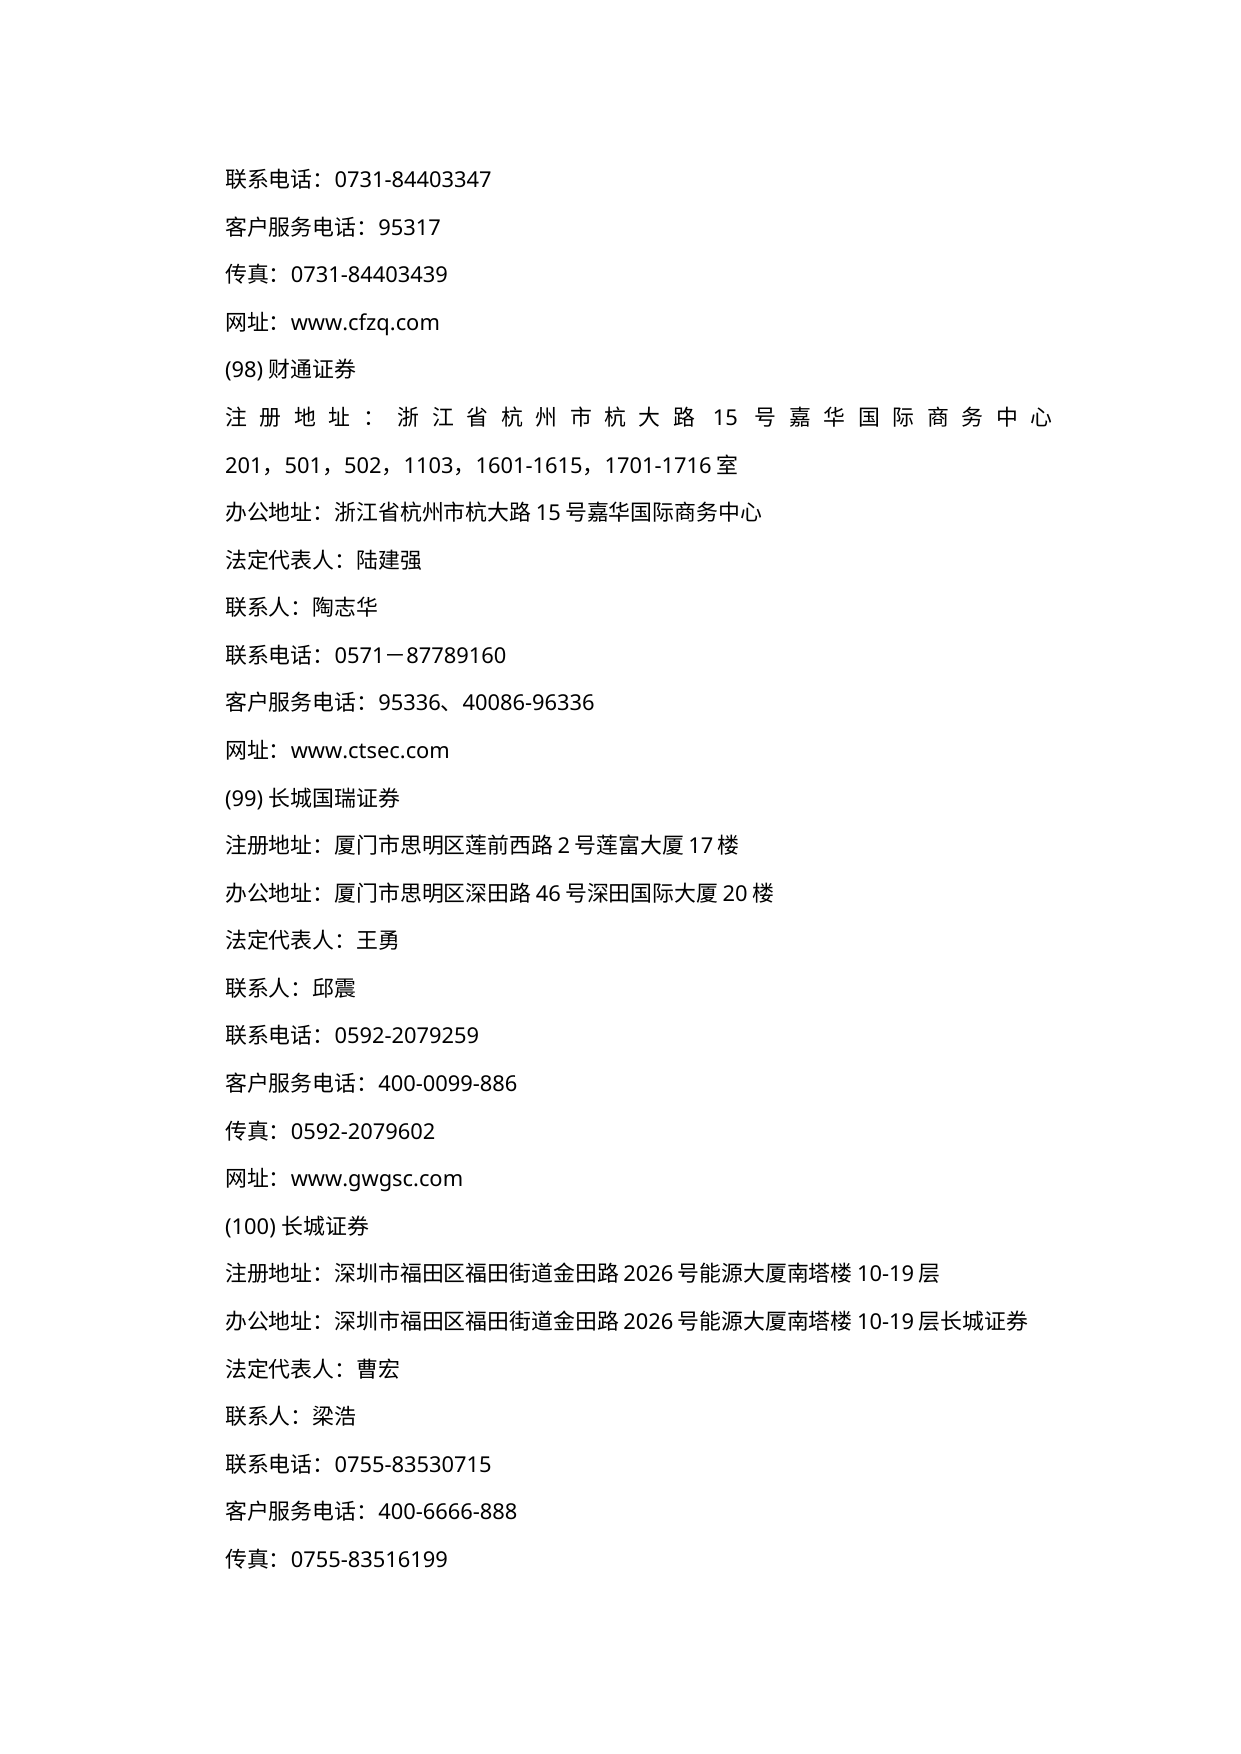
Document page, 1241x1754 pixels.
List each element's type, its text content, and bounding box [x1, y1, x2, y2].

text 客户服务电话：95317 [225, 209, 1053, 241]
text 注册地址：厦门市思明区莲前西路2号莲富大厦17楼 [225, 828, 1053, 860]
text 办公地址：深圳市福田区福田街道金田路2026号能源大厦南塔楼10-19层长城证券 [225, 1304, 1053, 1336]
text 联系电话：0592-2079259 [225, 1018, 1053, 1050]
text 客户服务电话：95336、40086-96336 [225, 685, 1053, 717]
text (100) 长城证券 [225, 1209, 1053, 1241]
text 网址：www.gwgsc.com [225, 1161, 1053, 1193]
text 传真：0755-83516199 [225, 1542, 1053, 1574]
text 法定代表人：曹宏 [225, 1352, 1053, 1383]
text 网址：www.ctsec.com [225, 733, 1053, 765]
text 法定代表人：陆建强 [225, 543, 1053, 574]
text 联系人：陶志华 [225, 590, 1053, 622]
text 法定代表人：王勇 [225, 923, 1053, 955]
text 客户服务电话：400-6666-888 [225, 1494, 1053, 1526]
text 办公地址：厦门市思明区深田路46号深田国际大厦20楼 [225, 876, 1053, 908]
text 办公地址：浙江省杭州市杭大路15号嘉华国际商务中心 [225, 495, 1053, 527]
text 联系电话：0755-83530715 [225, 1447, 1053, 1478]
text 注册地址：深圳市福田区福田街道金田路2026号能源大厦南塔楼10-19层 [225, 1256, 1053, 1288]
text 注册地址：浙江省杭州市杭大路15号嘉华国际商务中心201，501，502，1103，1601-1615，1701-1716室 [225, 400, 1053, 479]
text 传真：0592-2079602 [225, 1114, 1053, 1145]
text 传真：0731-84403439 [225, 257, 1053, 289]
text 客户服务电话：400-0099-886 [225, 1066, 1053, 1098]
text 联系电话：0571－87789160 [225, 638, 1053, 669]
text 联系人：邱震 [225, 971, 1053, 1003]
text (99) 长城国瑞证券 [225, 781, 1053, 812]
text 联系电话：0731-84403347 [225, 162, 1053, 194]
text 网址：www.cfzq.com [225, 305, 1053, 337]
text (98) 财通证券 [225, 352, 1053, 384]
text 联系人：梁浩 [225, 1399, 1053, 1431]
